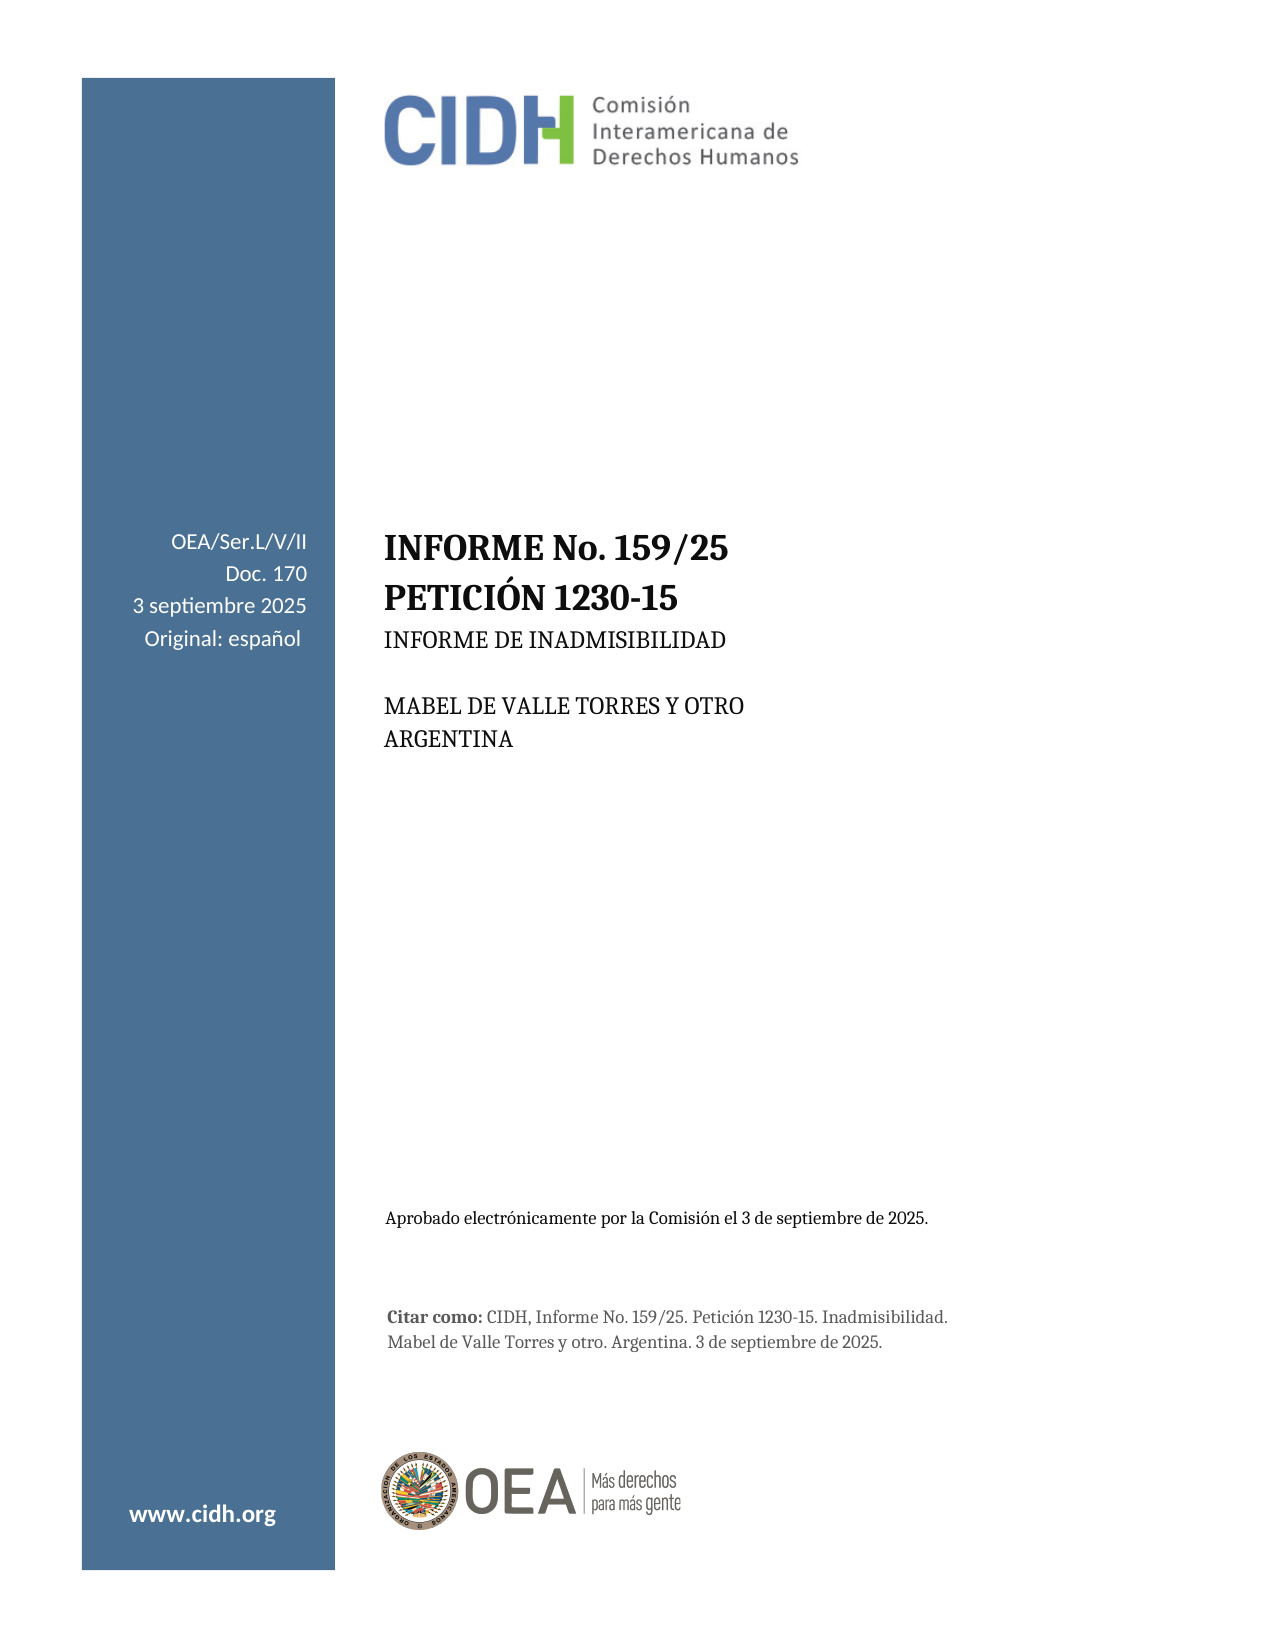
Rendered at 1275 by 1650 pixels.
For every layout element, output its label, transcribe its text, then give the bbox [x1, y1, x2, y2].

picture [381, 1452, 681, 1530]
picture [375, 87, 810, 172]
text q)con [335, 150, 1125, 176]
